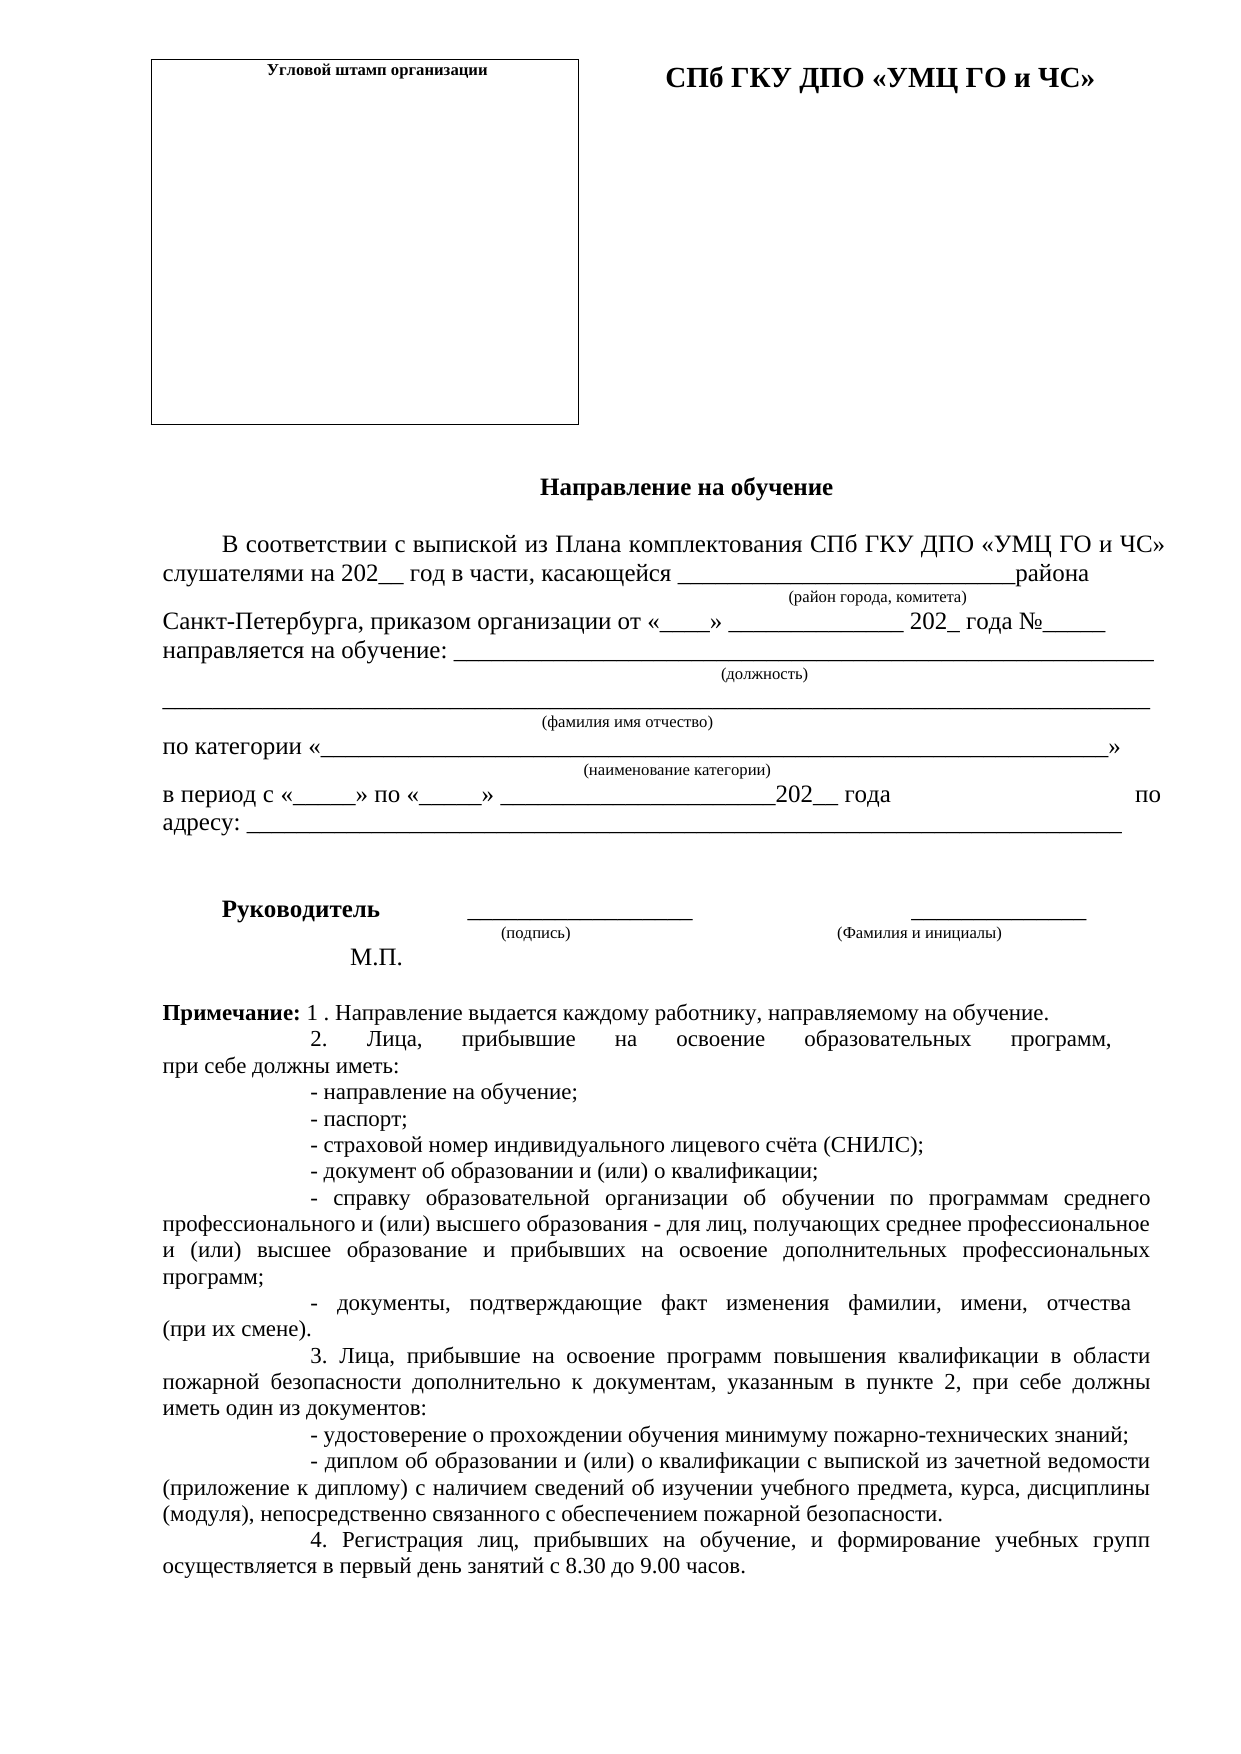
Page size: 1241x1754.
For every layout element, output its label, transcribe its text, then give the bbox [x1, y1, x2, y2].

text Санкт-Петербурга, приказом организации от «____» ______________ 202_ года №_____ [162, 606, 1167, 635]
text _______________________________________________________________________________ [162, 683, 1167, 712]
text 4. Регистрация лиц, прибывших на обучение, и формирование учебных групп осуществляется в первый день занятий с 8.30 до 9.00 часов. [162, 1526, 1152, 1579]
text (наименование категории) [162, 759, 1167, 779]
table_header Угловой штамп организации [152, 60, 578, 424]
text - паспорт; [162, 1104, 1152, 1131]
text (должность) [162, 664, 1167, 683]
text - документ об образовании и (или) о квалификации; [162, 1157, 1152, 1184]
table_header СПб ГКУ ДПО «УМЦ ГО и ЧС» [579, 59, 1140, 424]
text Примечание: 1 . Направление выдается каждому работнику, направляемому на обучение. [162, 999, 1152, 1026]
text М.П. [162, 942, 1152, 970]
text (район города, комитета) [162, 587, 1167, 606]
text в период с «_____» по «_____» ______________________202__ года по адресу: ______________________________________________________________________ [162, 779, 1167, 836]
text - страховой номер индивидуального лицевого счёта (СНИЛС); [162, 1131, 1152, 1157]
text (подпись) (Фамилия и инициалы) [162, 922, 1152, 942]
text 2. Лица, прибывшие на освоение образовательных программ, при себе должны иметь: [162, 1026, 1152, 1078]
text - документы, подтверждающие факт изменения фамилии, имени, отчества (при их смене). [162, 1289, 1152, 1342]
text - справку образовательной организации об обучении по программам среднего профессионального и (или) высшего образования - для лиц, получающих среднее профессиональное и (или) высшее образование и прибывших на освоение дополнительных профессиональных программ; [162, 1184, 1152, 1289]
text - удостоверение о прохождении обучения минимуму пожарно-технических знаний; [162, 1421, 1152, 1447]
text направляется на обучение: ________________________________________________________ [162, 635, 1167, 664]
text Руководитель __________________ ______________ [162, 894, 1152, 922]
text - диплом об образовании и (или) о квалификации с выпиской из зачетной ведомости (приложение к диплому) с наличием сведений об изучении учебного предмета, курса, дисциплины (модуля), непосредственно связанного с обеспечением пожарной безопасности. [162, 1447, 1152, 1526]
text Направление на обучение [162, 472, 1152, 501]
text - направление на обучение; [162, 1078, 1152, 1104]
text по категории «_______________________________________________________________» [162, 731, 1167, 759]
text В соответствии с выпиской из Плана комплектования СПб ГКУ ДПО «УМЦ ГО и ЧС» слушателями на 202__ год в части, касающейся ___________________________района [162, 529, 1167, 587]
text 3. Лица, прибывшие на освоение программ повышения квалификации в области пожарной безопасности дополнительно к документам, указанным в пункте 2, при себе должны иметь один из документов: [162, 1342, 1152, 1421]
text (фамилия имя отчество) [162, 712, 1167, 731]
